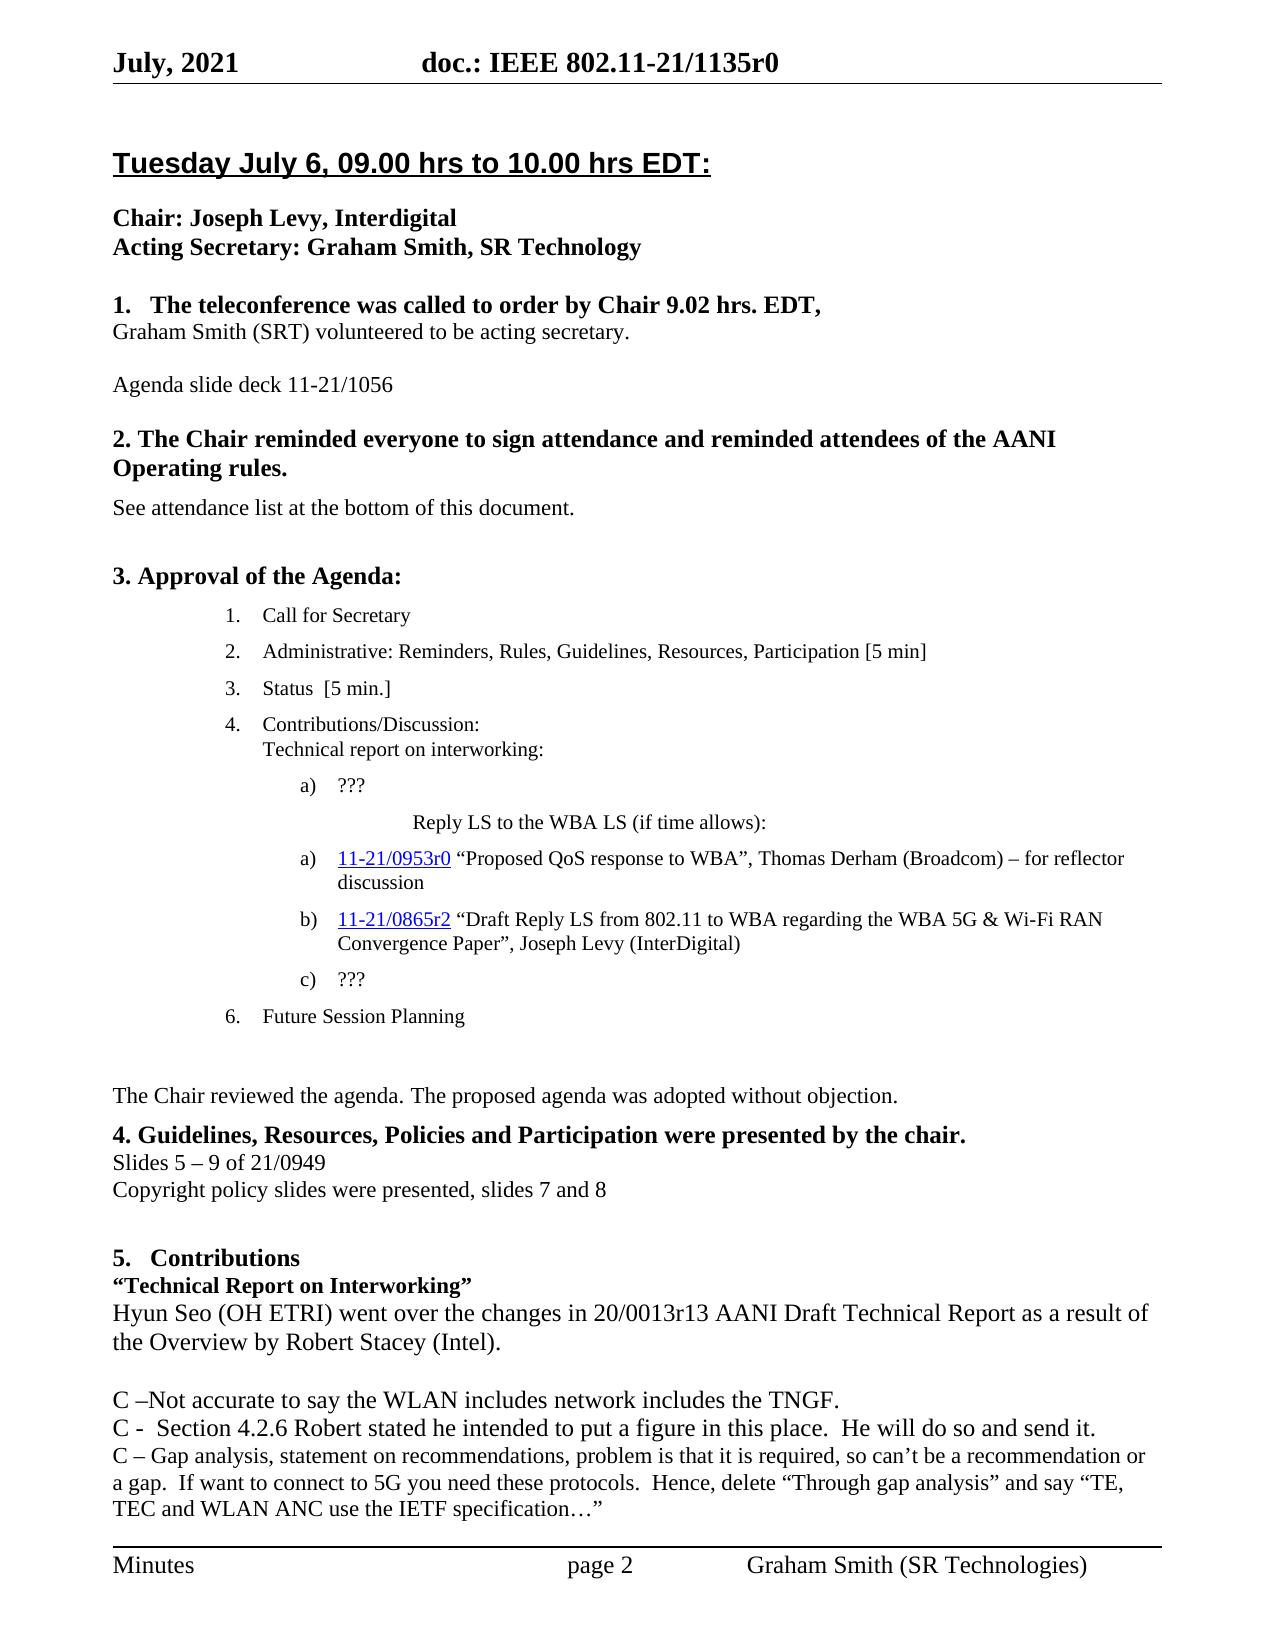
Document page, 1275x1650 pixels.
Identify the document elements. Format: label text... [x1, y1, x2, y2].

text Chair: Joseph Levy, Interdigital [112, 203, 1162, 232]
text Acting Secretary: Graham Smith, SR Technology [112, 232, 1162, 261]
text The Chair reviewed the agenda. The proposed agenda was adopted without objection. [112, 1082, 1162, 1108]
text Graham Smith (SRT) volunteered to be acting secretary. [112, 318, 1162, 345]
text 2. The Chair reminded everyone to sign attendance and reminded attendees of the AANI Operating rules. [112, 424, 1162, 481]
list Hyun Seo (OH ETRI) went over the changes in 20/0013r13 AANI Draft Technical Report as a result of the Overview by Robert Stacey (Intel). [112, 1298, 1162, 1356]
text See attendance list at the bottom of this document. [112, 494, 1162, 520]
list ??? [300, 967, 1162, 991]
text C – Gap analysis, statement on recommendations, problem is that it is required, so can’t be a recommendation or a gap. If want to connect to 5G you need these protocols. Hence, delete “Through gap analysis” and say “TE, TEC and WLAN ANC use the IETF specification…” [112, 1442, 1162, 1521]
text “Technical Report on Interworking” [112, 1272, 1162, 1298]
list The teleconference was called to order by Chair 9.02 hrs. EDT, [112, 290, 1162, 318]
list C –Not accurate to say the WLAN includes network includes the TNGF. [112, 1385, 1162, 1413]
text Copyright policy slides were presented, slides 7 and 8 [112, 1176, 1162, 1202]
list Contributions [112, 1243, 1162, 1272]
text 4. Guidelines, Resources, Policies and Participation were presented by the chair. [112, 1121, 1162, 1149]
list Contributions/Discussion: Technical report on interworking: [225, 712, 1162, 761]
text Reply LS to the WBA LS (if time allows): [262, 809, 1162, 834]
text Slides 5 – 9 of 21/0949 [112, 1149, 1162, 1176]
text 3. Approval of the Agenda: [112, 561, 1162, 590]
list Status [5 min.] [225, 676, 1162, 700]
list Administrative: Reminders, Rules, Guidelines, Resources, Participation [5 min] [225, 639, 1162, 663]
list Future Session Planning [225, 1004, 1162, 1028]
list 11-21/0865r2 “Draft Reply LS from 802.11 to WBA regarding the WBA 5G & Wi-Fi RAN Convergence Paper”, Joseph Levy (InterDigital) [300, 907, 1162, 955]
text Agenda slide deck 11-21/1056 [112, 371, 1162, 397]
subtitle Tuesday July 6, 09.00 hrs to 10.00 hrs EDT: [112, 146, 1162, 179]
list 11-21/0953r0 “Proposed QoS response to WBA”, Thomas Derham (Broadcom) – for reflector discussion [300, 846, 1162, 894]
list ??? [300, 773, 1162, 797]
list Call for Secretary [225, 603, 1162, 627]
list C - Section 4.2.6 Robert stated he intended to put a figure in this place. He will do so and send it. [112, 1413, 1162, 1442]
